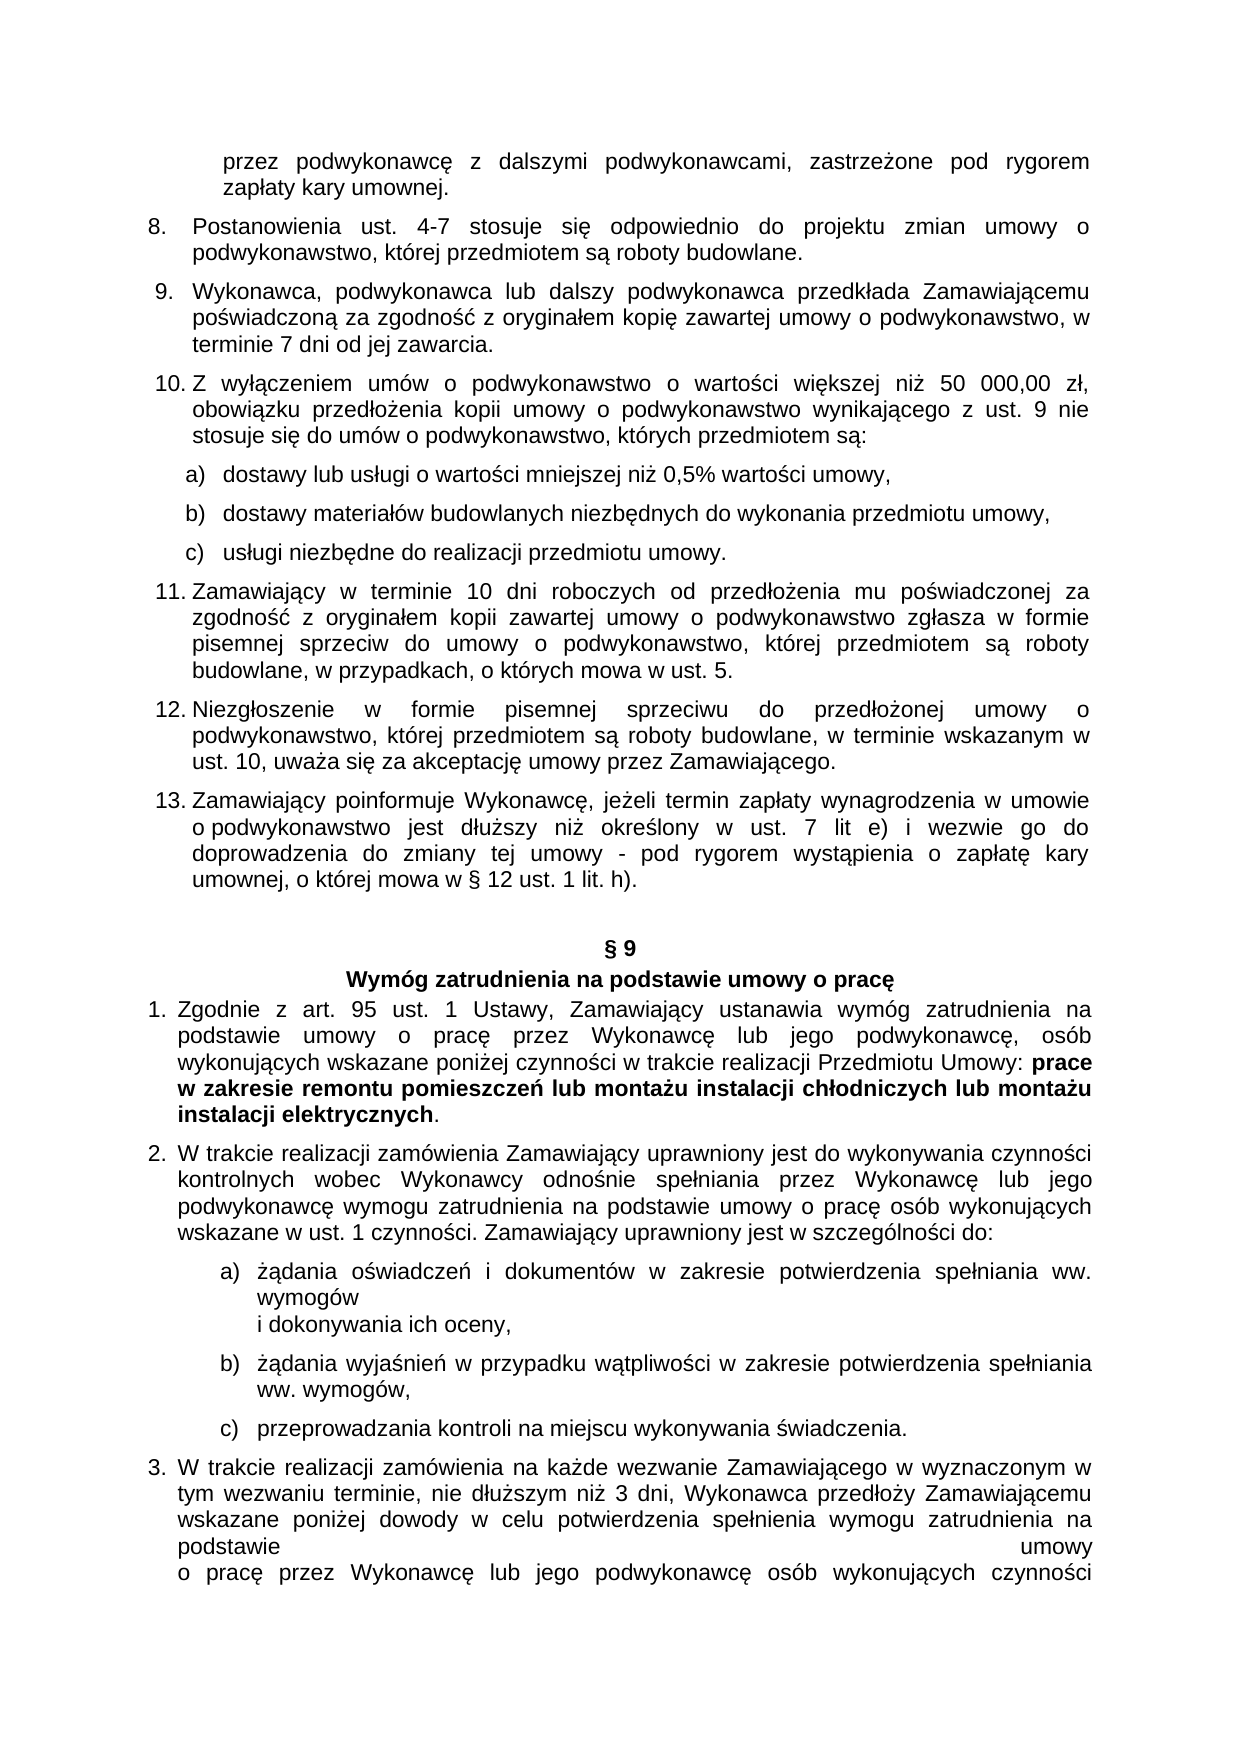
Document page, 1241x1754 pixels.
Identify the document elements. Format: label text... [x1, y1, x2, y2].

list dostawy lub usługi o wartości mniejszej niż 0,5% wartości umowy, [185, 461, 1090, 487]
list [185, 148, 1090, 200]
list żądania oświadczeń i dokumentów w zakresie potwierdzenia spełniania ww. wymogów i dokonywania ich oceny, [220, 1258, 1093, 1337]
list Zamawiający poinformuje Wykonawcę, jeżeli termin zapłaty wynagrodzenia w umowie o podwykonawstwo jest dłuższy niż określony w ust. 7 lit e) i wezwie go do doprowadzenia do zmiany tej umowy - pod rygorem wystąpienia o zapłatę kary umownej, o której mowa w § 12 ust. 1 lit. h). [155, 787, 1090, 893]
list Postanowienia ust. 4-7 stosuje się odpowiednio do projektu zmian umowy o podwykonawstwo, której przedmiotem są roboty budowlane. [148, 213, 1090, 266]
list żądania wyjaśnień w przypadku wątpliwości w zakresie potwierdzenia spełniania ww. wymogów, [220, 1349, 1093, 1402]
list przeprowadzania kontroli na miejscu wykonywania świadczenia. [220, 1415, 1093, 1441]
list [148, 1453, 1093, 1585]
list Niezgłoszenie w formie pisemnej sprzeciwu do przedłożonej umowy o podwykonawstwo, której przedmiotem są roboty budowlane, w terminie wskazanym w ust. 10, uważa się za akceptację umowy przez Zamawiającego. [155, 696, 1090, 775]
list dostawy materiałów budowlanych niezbędnych do wykonania przedmiotu umowy, [185, 500, 1090, 526]
list Wykonawca, podwykonawca lub dalszy podwykonawca przedkłada Zamawiającemu poświadczoną za zgodność z oryginałem kopię zawartej umowy o podwykonawstwo, w terminie 7 dni od jej zawarcia. [154, 278, 1090, 357]
list Zgodnie z art. 95 ust. 1 Ustawy, Zamawiający ustanawia wymóg zatrudnienia na podstawie umowy o pracę przez Wykonawcę lub jego podwykonawcę, osób wykonujących wskazane poniżej czynności w trakcie realizacji Przedmiotu Umowy: prace w zakresie remontu pomieszczeń lub montażu instalacji chłodniczych lub montażu instalacji elektrycznych. [148, 996, 1093, 1127]
list usługi niezbędne do realizacji przedmiotu umowy. [185, 539, 1090, 565]
list W trakcie realizacji zamówienia Zamawiający uprawniony jest do wykonywania czynności kontrolnych wobec Wykonawcy odnośnie spełniania przez Wykonawcę lub jego podwykonawcę wymogu zatrudnienia na podstawie umowy o pracę osób wykonujących wskazane w ust. 1 czynności. Zamawiający uprawniony jest w szczególności do: [148, 1140, 1093, 1245]
list Zamawiający w terminie 10 dni roboczych od przedłożenia mu poświadczonej za zgodność z oryginałem kopii zawartej umowy o podwykonawstwo zgłasza w formie pisemnej sprzeciw do umowy o podwykonawstwo, której przedmiotem są roboty budowlane, w przypadkach, o których mowa w ust. 5. [155, 578, 1090, 683]
list Z wyłączeniem umów o podwykonawstwo o wartości większej niż 50 000,00 zł, obowiązku przedłożenia kopii umowy o podwykonawstwo wynikającego z ust. 9 nie stosuje się do umów o podwykonawstwo, których przedmiotem są: [154, 369, 1090, 449]
text § 9 Wymóg zatrudnienia na podstawie umowy o pracę [148, 935, 1093, 992]
